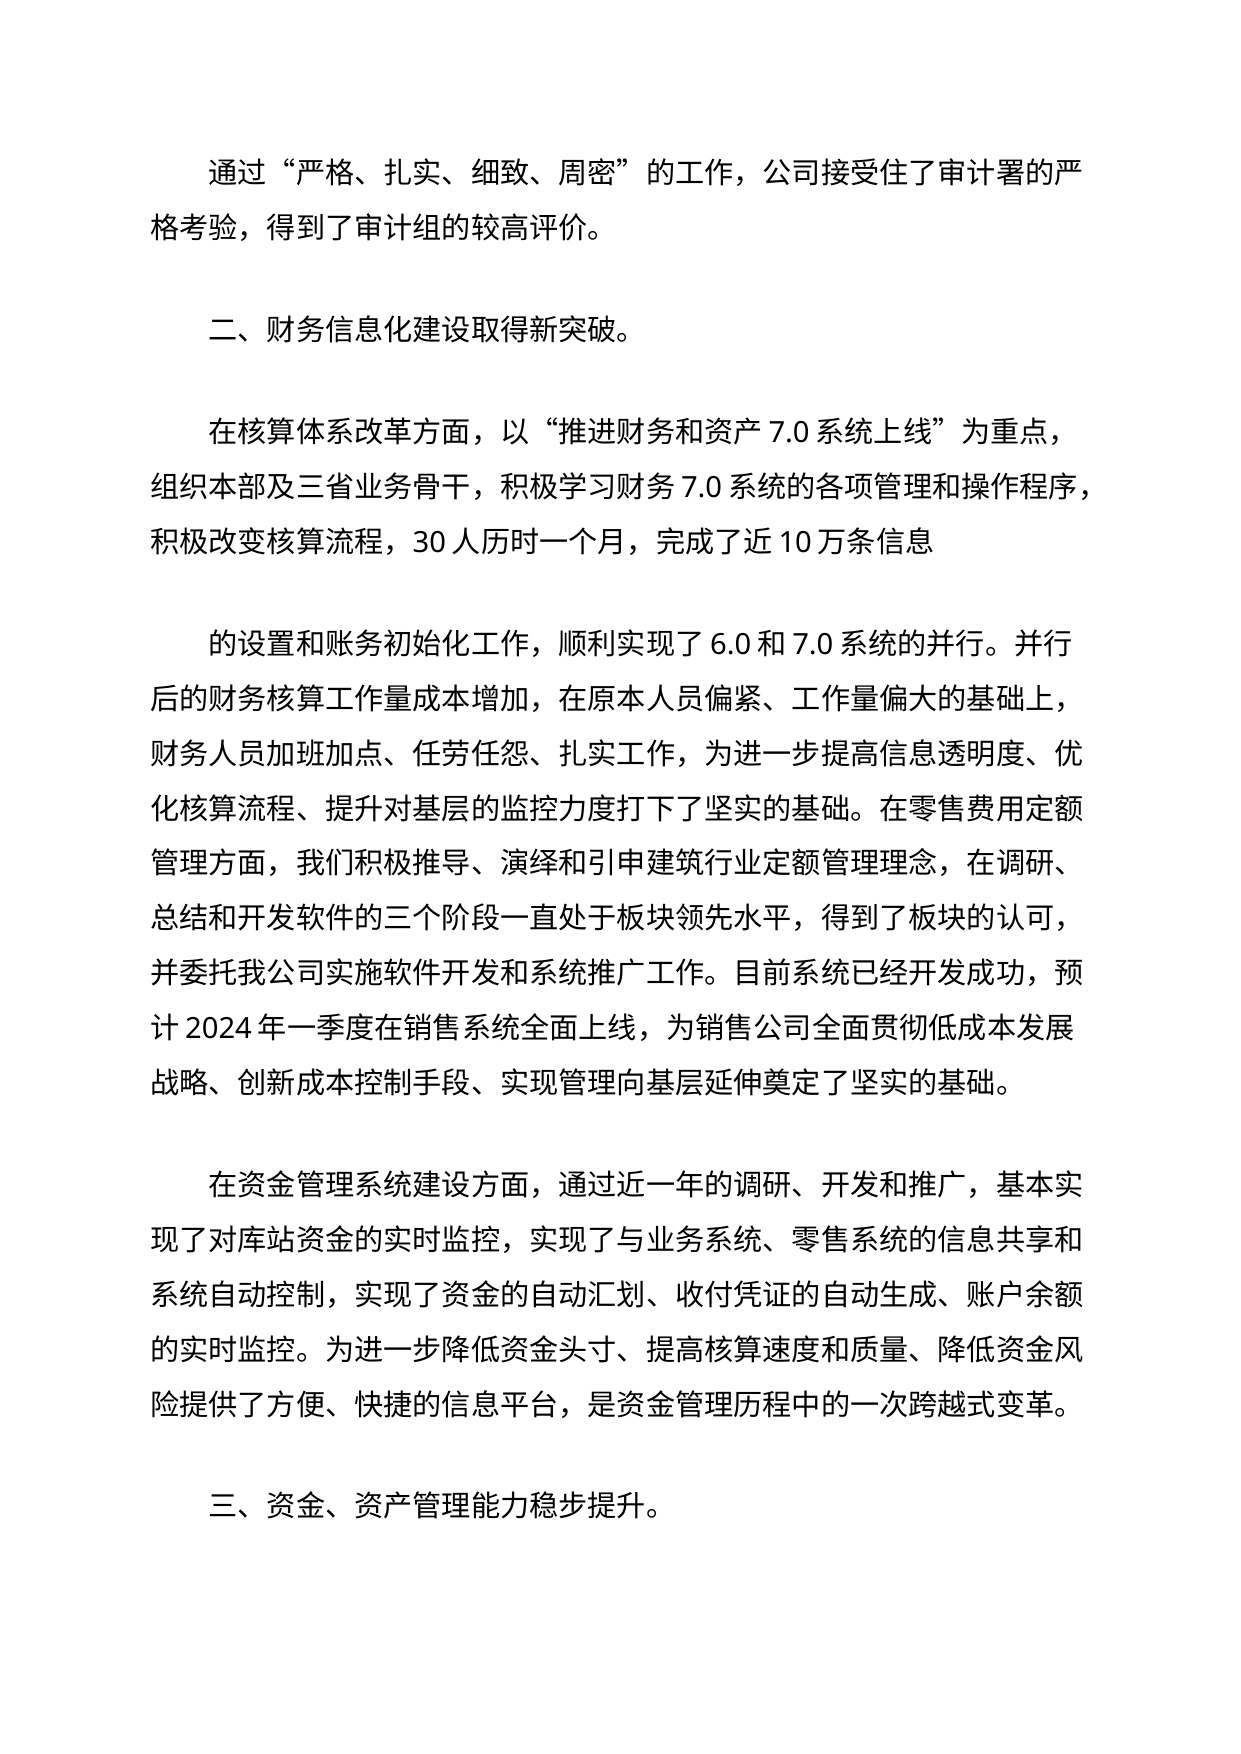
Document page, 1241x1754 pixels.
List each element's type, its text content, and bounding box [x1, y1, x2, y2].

text 的设置和账务初始化工作，顺利实现了6.0和7.0系统的并行。并行后的财务核算工作量成本增加，在原本人员偏紧、工作量偏大的基础上，财务人员加班加点、任劳任怨、扎实工作，为进一步提高信息透明度、优化核算流程、提升对基层的监控力度打下了坚实的基础。在零售费用定额管理方面，我们积极推导、演绎和引申建筑行业定额管理理念，在调研、总结和开发软件的三个阶段一直处于板块领先水平，得到了板块的认可，并委托我公司实施软件开发和系统推广工作。目前系统已经开发成功，预计2024年一季度在销售系统全面上线，为销售公司全面贯彻低成本发展战略、创新成本控制手段、实现管理向基层延伸奠定了坚实的基础。 [150, 620, 1090, 1102]
text 三、资金、资产管理能力稳步提升。 [150, 1483, 1090, 1525]
text 在核算体系改革方面，以“推进财务和资产7.0系统上线”为重点，组织本部及三省业务骨干，积极学习财务7.0系统的各项管理和操作程序，积极改变核算流程，30人历时一个月，完成了近10万条信息 [150, 408, 1090, 561]
text 在资金管理系统建设方面，通过近一年的调研、开发和推广，基本实现了对库站资金的实时监控，实现了与业务系统、零售系统的信息共享和系统自动控制，实现了资金的自动汇划、收付凭证的自动生成、账户余额的实时监控。为进一步降低资金头寸、提高核算速度和质量、降低资金风险提供了方便、快捷的信息平台，是资金管理历程中的一次跨越式变革。 [150, 1162, 1090, 1423]
text 二、财务信息化建设取得新突破。 [150, 307, 1090, 349]
text 通过“严格、扎实、细致、周密”的工作，公司接受住了审计署的严格考验，得到了审计组的较高评价。 [150, 150, 1090, 247]
